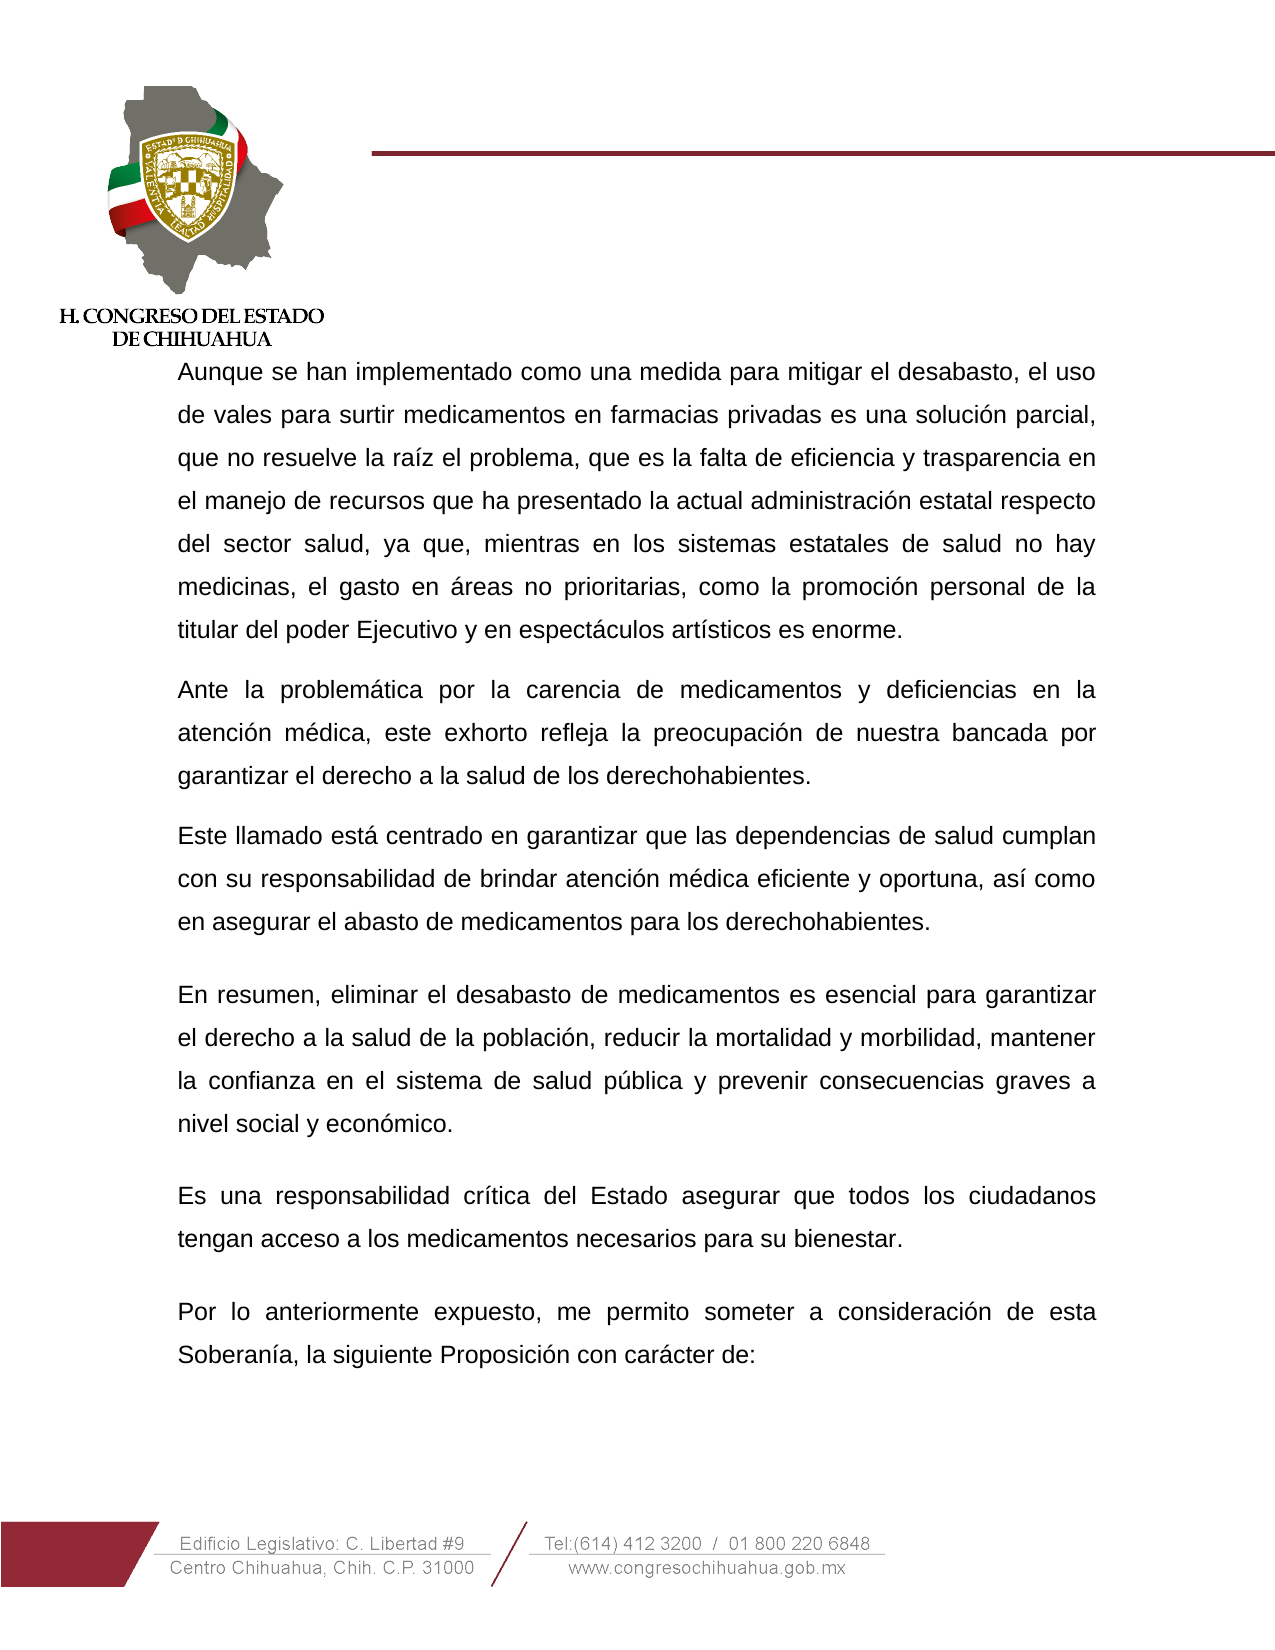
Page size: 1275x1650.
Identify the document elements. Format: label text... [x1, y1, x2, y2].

text Este llamado está centrado en garantizar que las dependencias de salud cumplan con su responsabilidad de brindar atención médica eficiente y oportuna, así como en asegurar el abasto de medicamentos para los derechohabientes. [177, 821, 1098, 936]
text En resumen, eliminar el desabasto de medicamentos es esencial para garantizar el derecho a la salud de la población, reducir la mortalidad y morbilidad, mantener la confianza en el sistema de salud pública y prevenir consecuencias graves a nivel social y económico. [177, 980, 1098, 1138]
text Aunque se han implementado como una medida para mitigar el desabasto, el uso de vales para surtir medicamentos en farmacias privadas es una solución parcial, que no resuelve la raíz el problema, que es la falta de eficiencia y trasparencia en el manejo de recursos que ha presentado la actual administración estatal respecto del sector salud, ya que, mientras en los sistemas estatales de salud no hay medicinas, el gasto en áreas no prioritarias, como la promoción personal de la titular del poder Ejecutivo y en espectáculos artísticos es enorme. [177, 357, 1098, 644]
text Por lo anteriormente expuesto, me permito someter a consideración de esta Soberanía, la siguiente Proposición con carácter de: [177, 1297, 1098, 1369]
text Ante la problemática por la carencia de medicamentos y deficiencias en la atención médica, este exhorto refleja la preocupación de nuestra bancada por garantizar el derecho a la salud de los derechohabientes. [177, 675, 1098, 790]
text Es una responsabilidad crítica del Estado asegurar que todos los ciudadanos tengan acceso a los medicamentos necesarios para su bienestar. [177, 1181, 1098, 1253]
picture [0, 0, 1275, 1650]
